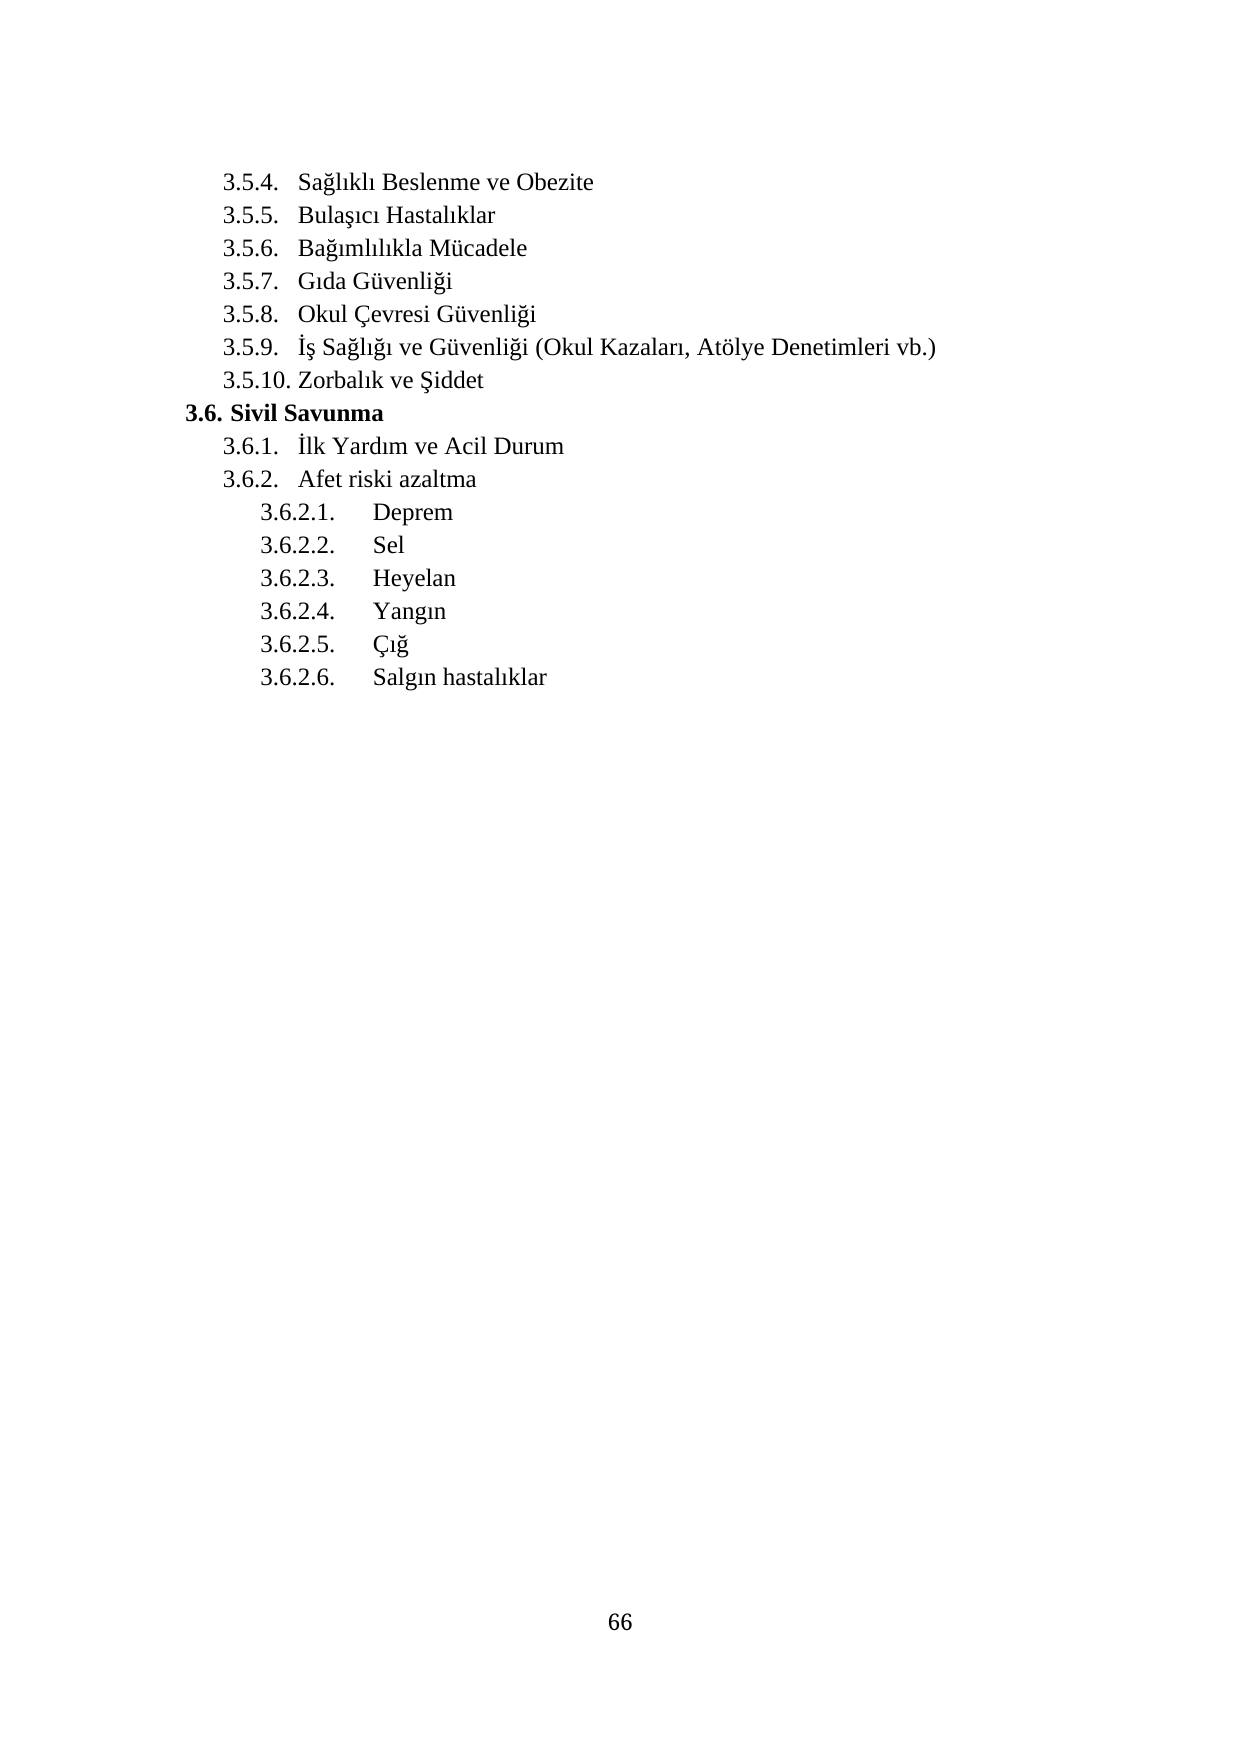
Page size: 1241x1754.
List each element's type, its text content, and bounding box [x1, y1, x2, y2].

list Çığ [260, 629, 1092, 658]
list Zorbalık ve Şiddet [223, 365, 1092, 393]
list İlk Yardım ve Acil Durum [223, 431, 1092, 459]
list Okul Çevresi Güvenliği [223, 299, 1092, 327]
list Afet riski azaltma [223, 464, 1092, 493]
list İş Sağlığı ve Güvenliği (Okul Kazaları, Atölye Denetimleri vb.) [223, 332, 1092, 361]
list Gıda Güvenliği [223, 266, 1092, 294]
list Bulaşıcı Hastalıklar [223, 200, 1092, 228]
list Salgın hastalıklar [260, 662, 1092, 691]
list Sağlıklı Beslenme ve Obezite [223, 167, 1092, 195]
list Sel [260, 530, 1092, 559]
list Deprem [260, 497, 1092, 526]
list Sivil Savunma [185, 398, 1092, 427]
list Yangın [260, 596, 1092, 625]
list Bağımlılıkla Mücadele [223, 233, 1092, 261]
list Heyelan [260, 563, 1092, 592]
